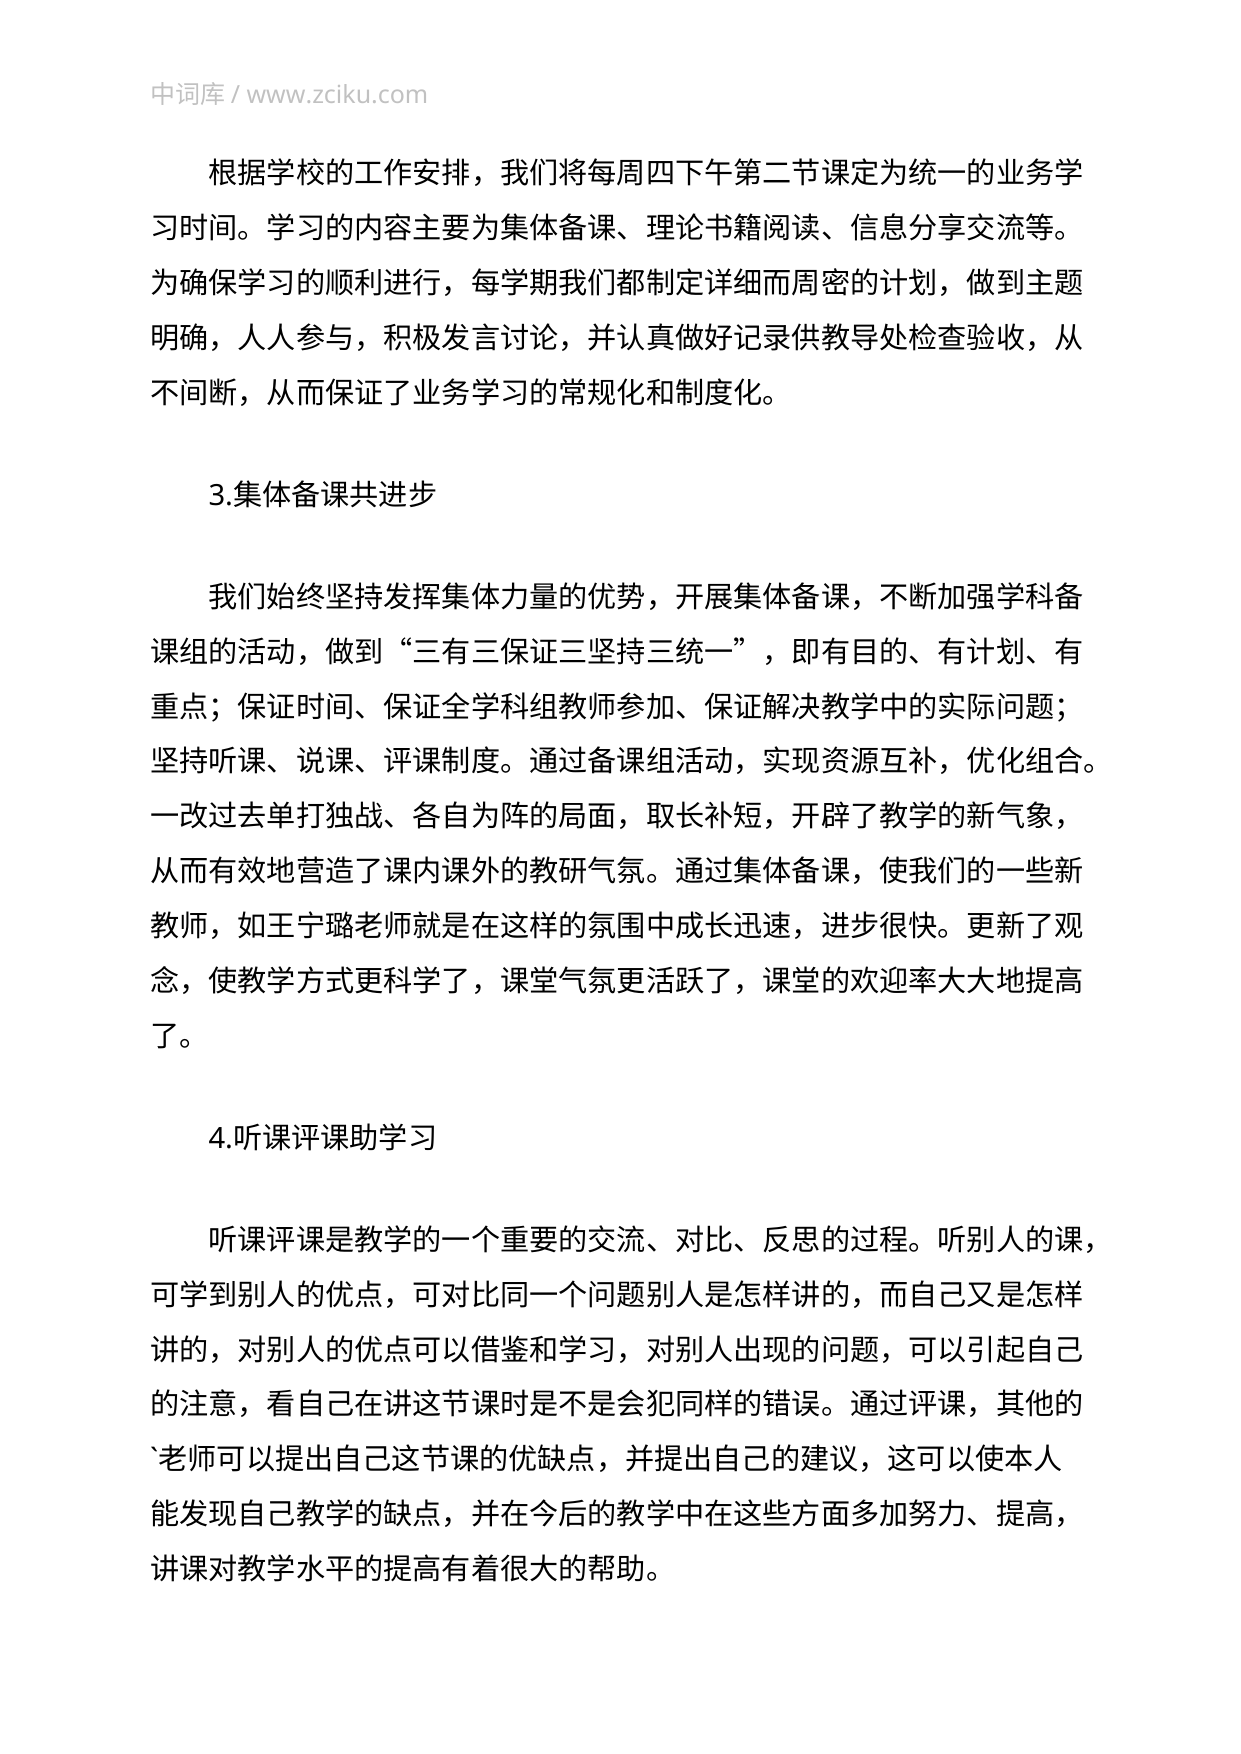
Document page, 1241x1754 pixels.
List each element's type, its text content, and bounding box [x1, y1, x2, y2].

text 根据学校的工作安排，我们将每周四下午第二节课定为统一的业务学习时间。学习的内容主要为集体备课、理论书籍阅读、信息分享交流等。为确保学习的顺利进行，每学期我们都制定详细而周密的计划，做到主题明确，人人参与，积极发言讨论，并认真做好记录供教导处检查验收，从不间断，从而保证了业务学习的常规化和制度化。 [150, 150, 1090, 412]
text 3.集体备课共进步 [150, 471, 1090, 514]
text 4.听课评课助学习 [150, 1114, 1090, 1157]
text 听课评课是教学的一个重要的交流、对比、反思的过程。听别人的课，可学到别人的优点，可对比同一个问题别人是怎样讲的，而自己又是怎样讲的，对别人的优点可以借鉴和学习，对别人出现的问题，可以引起自己的注意，看自己在讲这节课时是不是会犯同样的错误。通过评课，其他的`老师可以提出自己这节课的优缺点，并提出自己的建议，这可以使本人能发现自己教学的缺点，并在今后的教学中在这些方面多加努力、提高，讲课对教学水平的提高有着很大的帮助。 [150, 1216, 1090, 1588]
text 我们始终坚持发挥集体力量的优势，开展集体备课，不断加强学科备课组的活动，做到“三有三保证三坚持三统一”，即有目的、有计划、有重点；保证时间、保证全学科组教师参加、保证解决教学中的实际问题；坚持听课、说课、评课制度。通过备课组活动，实现资源互补，优化组合。一改过去单打独战、各自为阵的局面，取长补短，开辟了教学的新气象，从而有效地营造了课内课外的教研气氛。通过集体备课，使我们的一些新教师，如王宁璐老师就是在这样的氛围中成长迅速，进步很快。更新了观念，使教学方式更科学了，课堂气氛更活跃了，课堂的欢迎率大大地提高了。 [150, 573, 1090, 1055]
